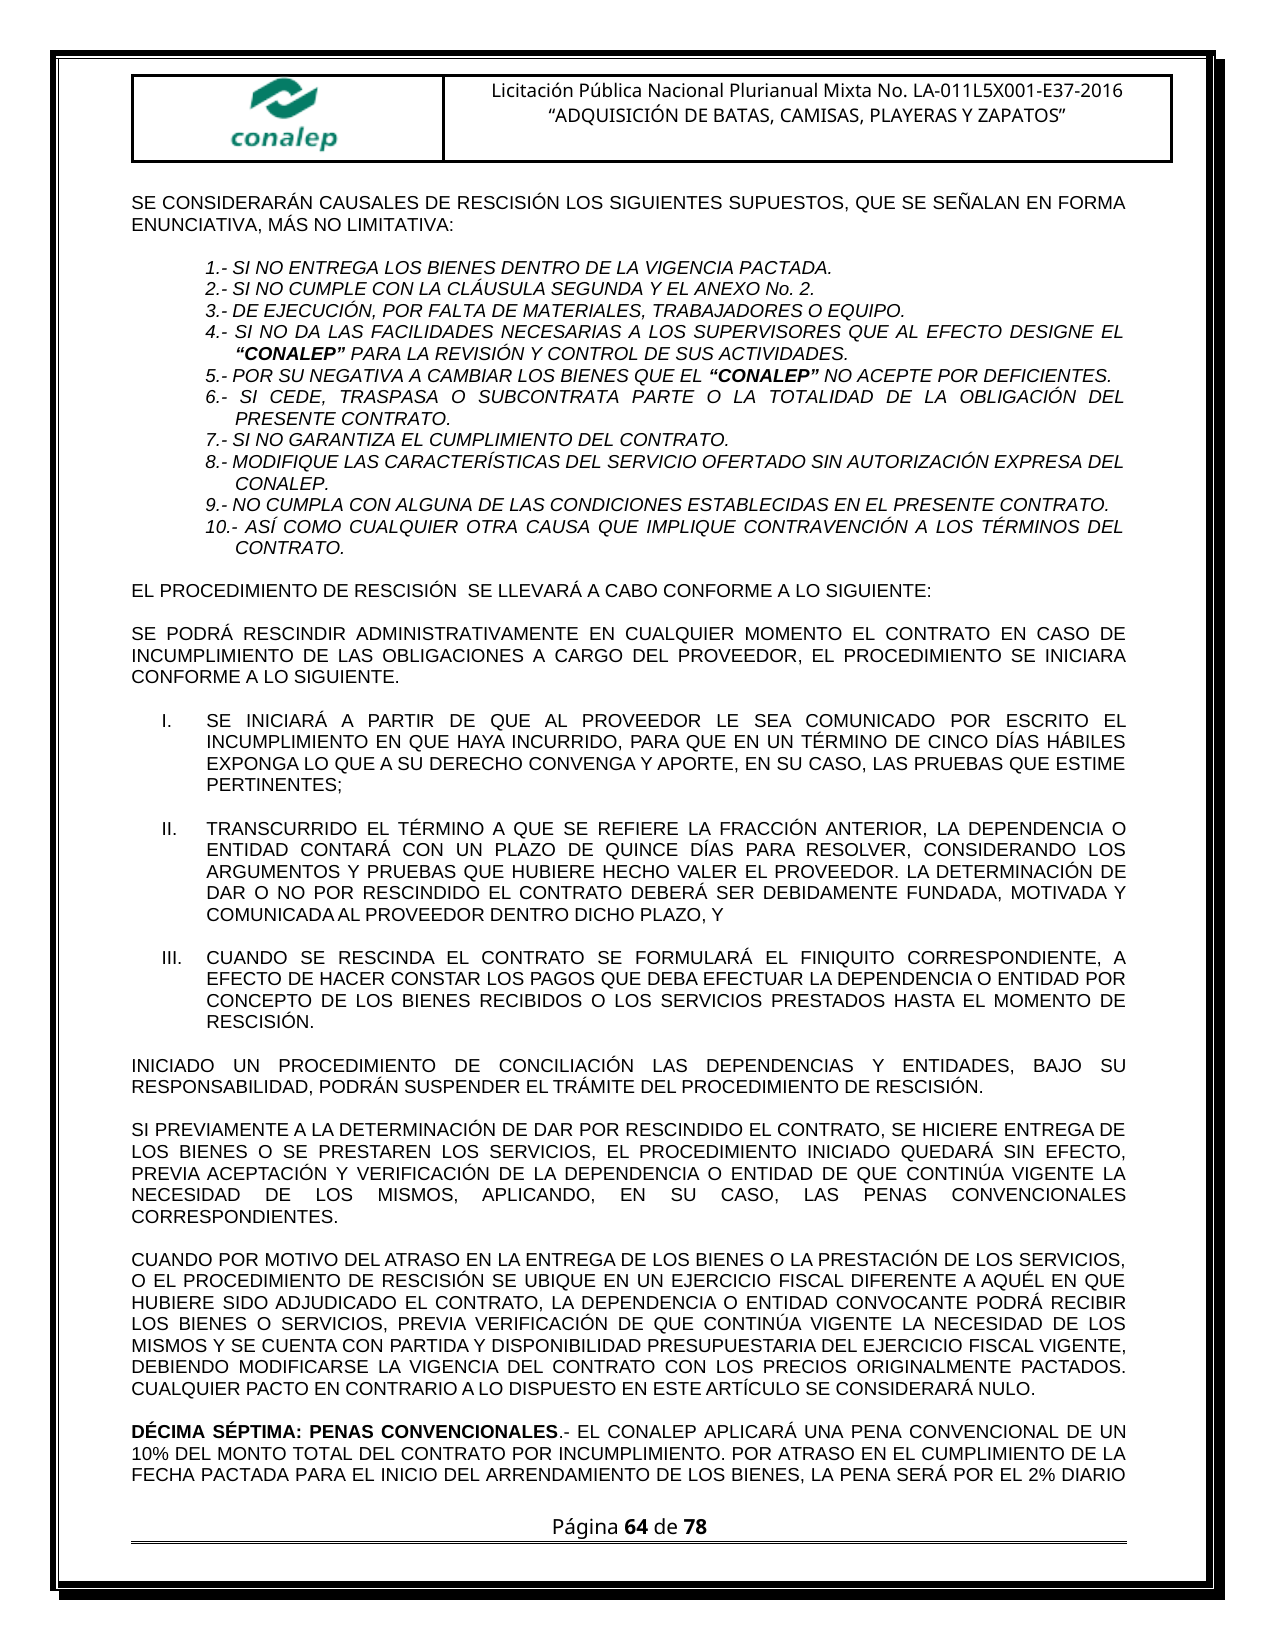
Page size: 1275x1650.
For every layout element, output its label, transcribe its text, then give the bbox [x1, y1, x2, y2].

text I. SE INICIARÁ A PARTIR DE QUE AL PROVEEDOR LE SEA COMUNICADO POR ESCRITO EL INCUMPLIMIENTO EN QUE HAYA INCURRIDO, PARA QUE EN UN TÉRMINO DE CINCO DÍAS HÁBILES EXPONGA LO QUE A SU DERECHO CONVENGA Y APORTE, EN SU CASO, LAS PRUEBAS QUE ESTIME PERTINENTES; [161, 709, 1127, 796]
text III. CUANDO SE RESCINDA EL CONTRATO SE FORMULARÁ EL FINIQUITO CORRESPONDIENTE, A EFECTO DE HACER CONSTAR LOS PAGOS QUE DEBA EFECTUAR LA DEPENDENCIA O ENTIDAD POR CONCEPTO DE LOS BIENES RECIBIDOS O LOS SERVICIOS PRESTADOS HASTA EL MOMENTO DE RESCISIÓN. [161, 947, 1127, 1033]
text 8.- MODIFIQUE LAS CARACTERÍSTICAS DEL SERVICIO OFERTADO SIN AUTORIZACIÓN EXPRESA DEL CONALEP. [205, 451, 1127, 494]
text 9.- NO CUMPLA CON ALGUNA DE LAS CONDICIONES ESTABLECIDAS EN EL PRESENTE CONTRATO. [205, 494, 1127, 515]
text 3.- DE EJECUCIÓN, POR FALTA DE MATERIALES, TRABAJADORES O EQUIPO. [205, 300, 1127, 321]
text 1.- SI NO ENTREGA LOS BIENES DENTRO DE LA VIGENCIA PACTADA. [205, 257, 1127, 278]
text SI PREVIAMENTE A LA DETERMINACIÓN DE DAR POR RESCINDIDO EL CONTRATO, SE HICIERE ENTREGA DE LOS BIENES O SE PRESTAREN LOS SERVICIOS, EL PROCEDIMIENTO INICIADO QUEDARÁ SIN EFECTO, PREVIA ACEPTACIÓN Y VERIFICACIÓN DE LA DEPENDENCIA O ENTIDAD DE QUE CONTINÚA VIGENTE LA NECESIDAD DE LOS MISMOS, APLICANDO, EN SU CASO, LAS PENAS CONVENCIONALES CORRESPONDIENTES. [131, 1119, 1127, 1227]
text 5.- POR SU NEGATIVA A CAMBIAR LOS BIENES QUE EL “CONALEP” NO ACEPTE POR DEFICIENTES. [205, 364, 1127, 386]
text SE PODRÁ RESCINDIR ADMINISTRATIVAMENTE EN CUALQUIER MOMENTO EL CONTRATO EN CASO DE INCUMPLIMIENTO DE LAS OBLIGACIONES A CARGO DEL PROVEEDOR, EL PROCEDIMIENTO SE INICIARA CONFORME A LO SIGUIENTE. [131, 623, 1127, 688]
text 10.- ASÍ COMO CUALQUIER OTRA CAUSA QUE IMPLIQUE CONTRAVENCIÓN A LOS TÉRMINOS DEL CONTRATO. [205, 515, 1127, 558]
text 2.- SI NO CUMPLE CON LA CLÁUSULA SEGUNDA Y EL ANEXO No. 2. [205, 278, 1127, 300]
text INICIADO UN PROCEDIMIENTO DE CONCILIACIÓN LAS DEPENDENCIAS Y ENTIDADES, BAJO SU RESPONSABILIDAD, PODRÁN SUSPENDER EL TRÁMITE DEL PROCEDIMIENTO DE RESCISIÓN. [131, 1054, 1127, 1098]
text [131, 1421, 1127, 1486]
text 4.- SI NO DA LAS FACILIDADES NECESARIAS A LOS SUPERVISORES QUE AL EFECTO DESIGNE EL “CONALEP” PARA LA REVISIÓN Y CONTROL DE SUS ACTIVIDADES. [205, 321, 1127, 364]
text 7.- SI NO GARANTIZA EL CUMPLIMIENTO DEL CONTRATO. [205, 429, 1127, 451]
text CUANDO POR MOTIVO DEL ATRASO EN LA ENTREGA DE LOS BIENES O LA PRESTACIÓN DE LOS SERVICIOS, O EL PROCEDIMIENTO DE RESCISIÓN SE UBIQUE EN UN EJERCICIO FISCAL DIFERENTE A AQUÉL EN QUE HUBIERE SIDO ADJUDICADO EL CONTRATO, LA DEPENDENCIA O ENTIDAD CONVOCANTE PODRÁ RECIBIR LOS BIENES O SERVICIOS, PREVIA VERIFICACIÓN DE QUE CONTINÚA VIGENTE LA NECESIDAD DE LOS MISMOS Y SE CUENTA CON PARTIDA Y DISPONIBILIDAD PRESUPUESTARIA DEL EJERCICIO FISCAL VIGENTE, DEBIENDO MODIFICARSE LA VIGENCIA DEL CONTRATO CON LOS PRECIOS ORIGINALMENTE PACTADOS. CUALQUIER PACTO EN CONTRARIO A LO DISPUESTO EN ESTE ARTÍCULO SE CONSIDERARÁ NULO. [131, 1248, 1127, 1399]
text EL PROCEDIMIENTO DE RESCISIÓN SE LLEVARÁ A CABO CONFORME A LO SIGUIENTE: [131, 580, 1127, 602]
text SE CONSIDERARÁN CAUSALES DE RESCISIÓN LOS SIGUIENTES SUPUESTOS, QUE SE SEÑALAN EN FORMA ENUNCIATIVA, MÁS NO LIMITATIVA: [131, 192, 1127, 235]
text 6.- SI CEDE, TRASPASA O SUBCONTRATA PARTE O LA TOTALIDAD DE LA OBLIGACIÓN DEL PRESENTE CONTRATO. [205, 386, 1127, 429]
text II. TRANSCURRIDO EL TÉRMINO A QUE SE REFIERE LA FRACCIÓN ANTERIOR, LA DEPENDENCIA O ENTIDAD CONTARÁ CON UN PLAZO DE QUINCE DÍAS PARA RESOLVER, CONSIDERANDO LOS ARGUMENTOS Y PRUEBAS QUE HUBIERE HECHO VALER EL PROVEEDOR. LA DETERMINACIÓN DE DAR O NO POR RESCINDIDO EL CONTRATO DEBERÁ SER DEBIDAMENTE FUNDADA, MOTIVADA Y COMUNICADA AL PROVEEDOR DENTRO DICHO PLAZO, Y [161, 817, 1127, 925]
